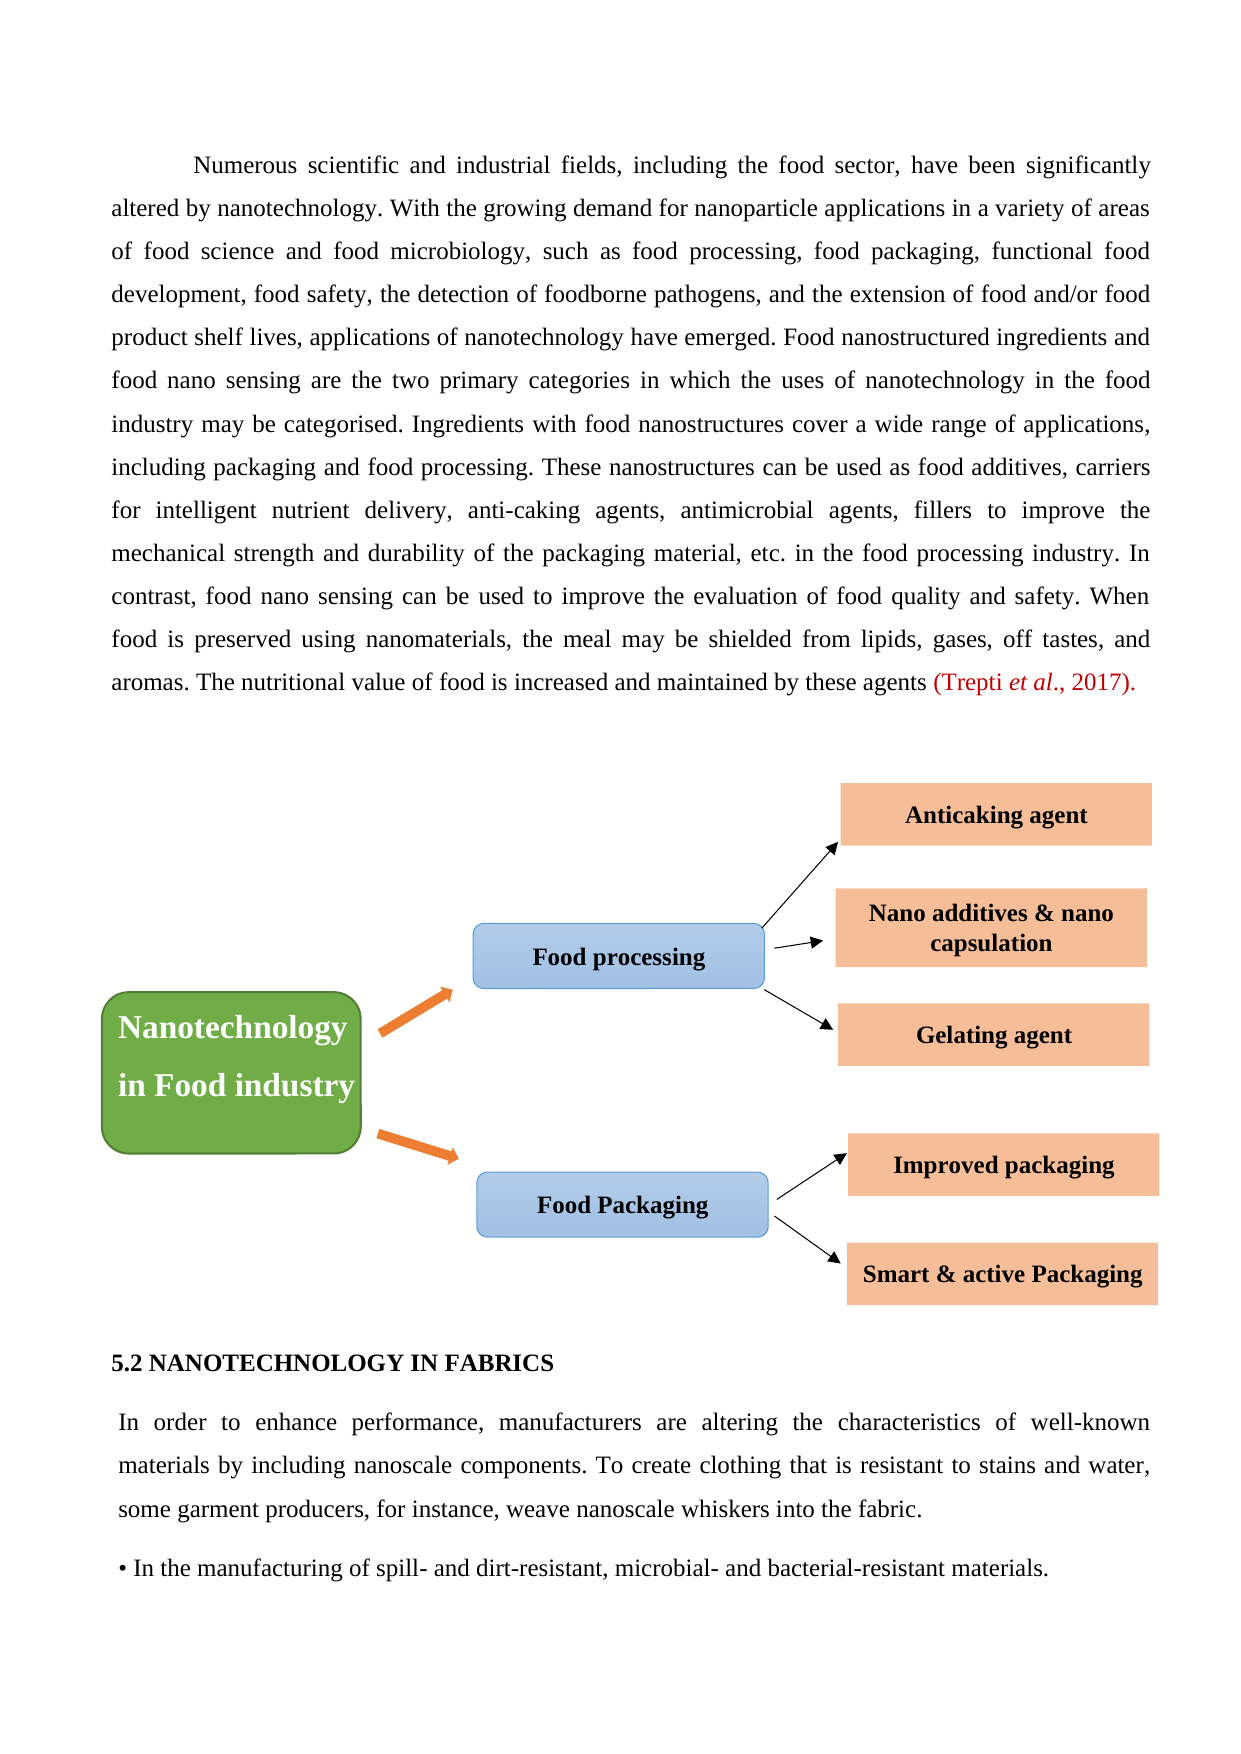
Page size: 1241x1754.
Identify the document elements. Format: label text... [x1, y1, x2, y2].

text In order to enhance performance, manufacturers are altering the characteristics of well-known materials by including nanoscale components. To create clothing that is resistant to stains and water, some garment producers, for instance, weave nanoscale whiskers into the fabric. [118, 1407, 1152, 1522]
text • In the manufacturing of spill- and dirt-resistant, microbial- and bacterial-resistant materials. [118, 1553, 1152, 1582]
list 5.2 NANOTECHNOLOGY IN FABRICS [111, 1348, 1152, 1376]
list Numerous scientific and industrial fields, including the food sector, have been significantly altered by nanotechnology. With the growing demand for nanoparticle applications in a variety of areas of food science and food microbiology, such as food processing, food packaging, functional food development, food safety, the detection of foodborne pathogens, and the extension of food and/or food product shelf lives, applications of nanotechnology have emerged. Food nanostructured ingredients and food nano sensing are the two primary categories in which the uses of nanotechnology in the food industry may be categorised. Ingredients with food nanostructures cover a wide range of applications, including packaging and food processing. These nanostructures can be used as food additives, carriers for intelligent nutrient delivery, anti-caking agents, antimicrobial agents, fillers to improve the mechanical strength and durability of the packaging material, etc. in the food processing industry. In contrast, food nano sensing can be used to improve the evaluation of food quality and safety. When food is preserved using nanomaterials, the meal may be shielded from lipids, gases, off tastes, and aromas. The nutritional value of food is increased and maintained by these agents (Trepti et al., 2017). [111, 150, 1152, 696]
